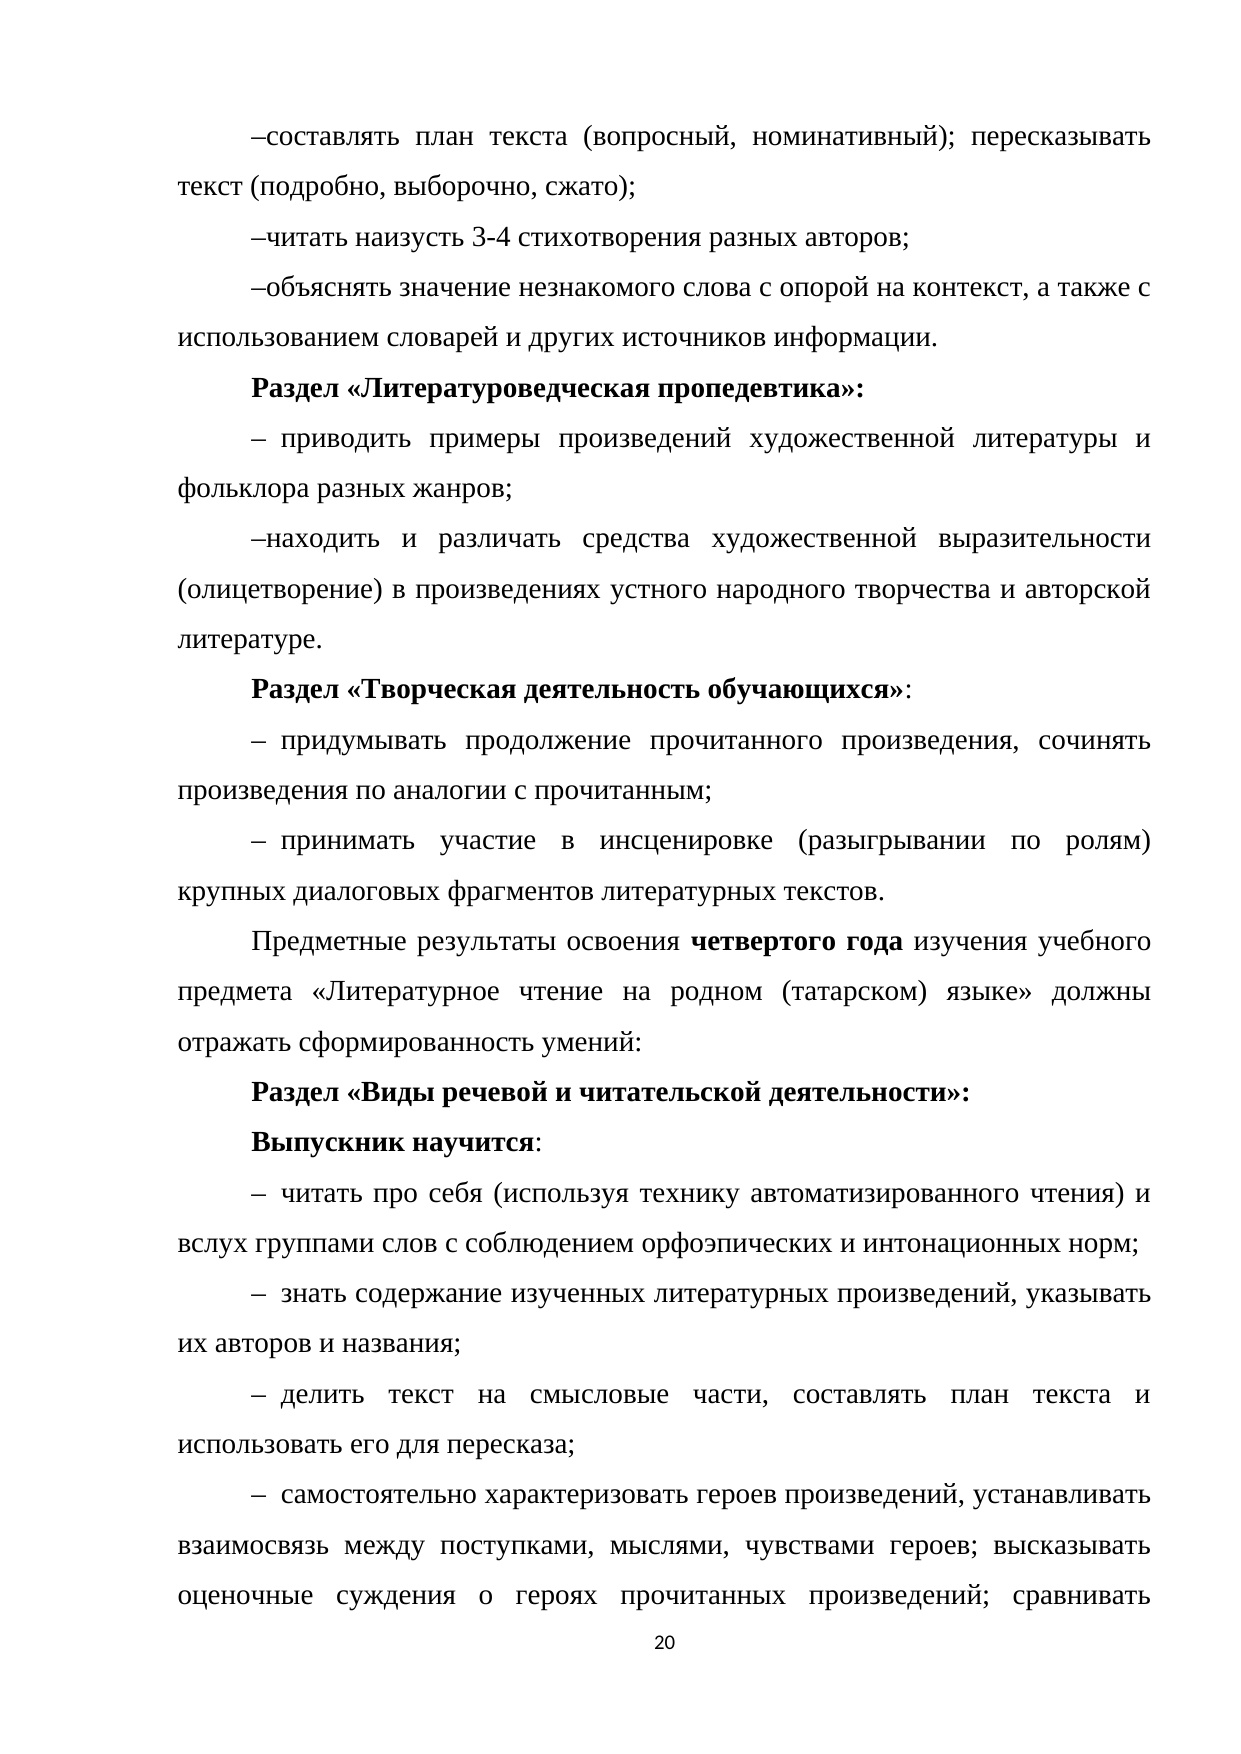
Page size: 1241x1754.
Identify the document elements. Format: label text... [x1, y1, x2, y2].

list объяснять значение незнакомого слова с опорой на контекст, а также с использованием словарей и других источников информации. [177, 269, 1152, 353]
text Выпускник научится: [177, 1124, 1152, 1158]
text Предметные результаты освоения четвертого года изучения учебного предмета «Литературное чтение на родном (татарском) языке» должны отражать сформированность умений: [177, 923, 1152, 1057]
list принимать участие в инсценировке (разыгрывании по ролям) крупных диалоговых фрагментов литературных текстов. [177, 822, 1152, 906]
list читать про себя (используя технику автоматизированного чтения) и вслух группами слов с соблюдением орфоэпических и интонационных норм; [177, 1175, 1152, 1258]
list читать наизусть 3-4 стихотворения разных авторов; [177, 219, 1152, 252]
list находить и различать средства художественной выразительности (олицетворение) в произведениях устного народного творчества и авторской литературе. [177, 521, 1152, 655]
list знать содержание изученных литературных произведений, указывать их авторов и названия; [177, 1275, 1152, 1359]
text Раздел «Виды речевой и читательской деятельности»: [177, 1074, 1152, 1108]
text Раздел «Творческая деятельность обучающихся»: [177, 672, 1152, 705]
list придумывать продолжение прочитанного произведения, сочинять произведения по аналогии с прочитанным; [177, 722, 1152, 806]
list приводить примеры произведений художественной литературы и фольклора разных жанров; [177, 420, 1152, 504]
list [177, 1477, 1152, 1611]
text Раздел «Литературоведческая пропедевтика»: [177, 370, 1152, 403]
list делить текст на смысловые части, составлять план текста и использовать его для пересказа; [177, 1376, 1152, 1460]
list составлять план текста (вопросный, номинативный); пересказывать текст (подробно, выборочно, сжато); [177, 118, 1152, 202]
